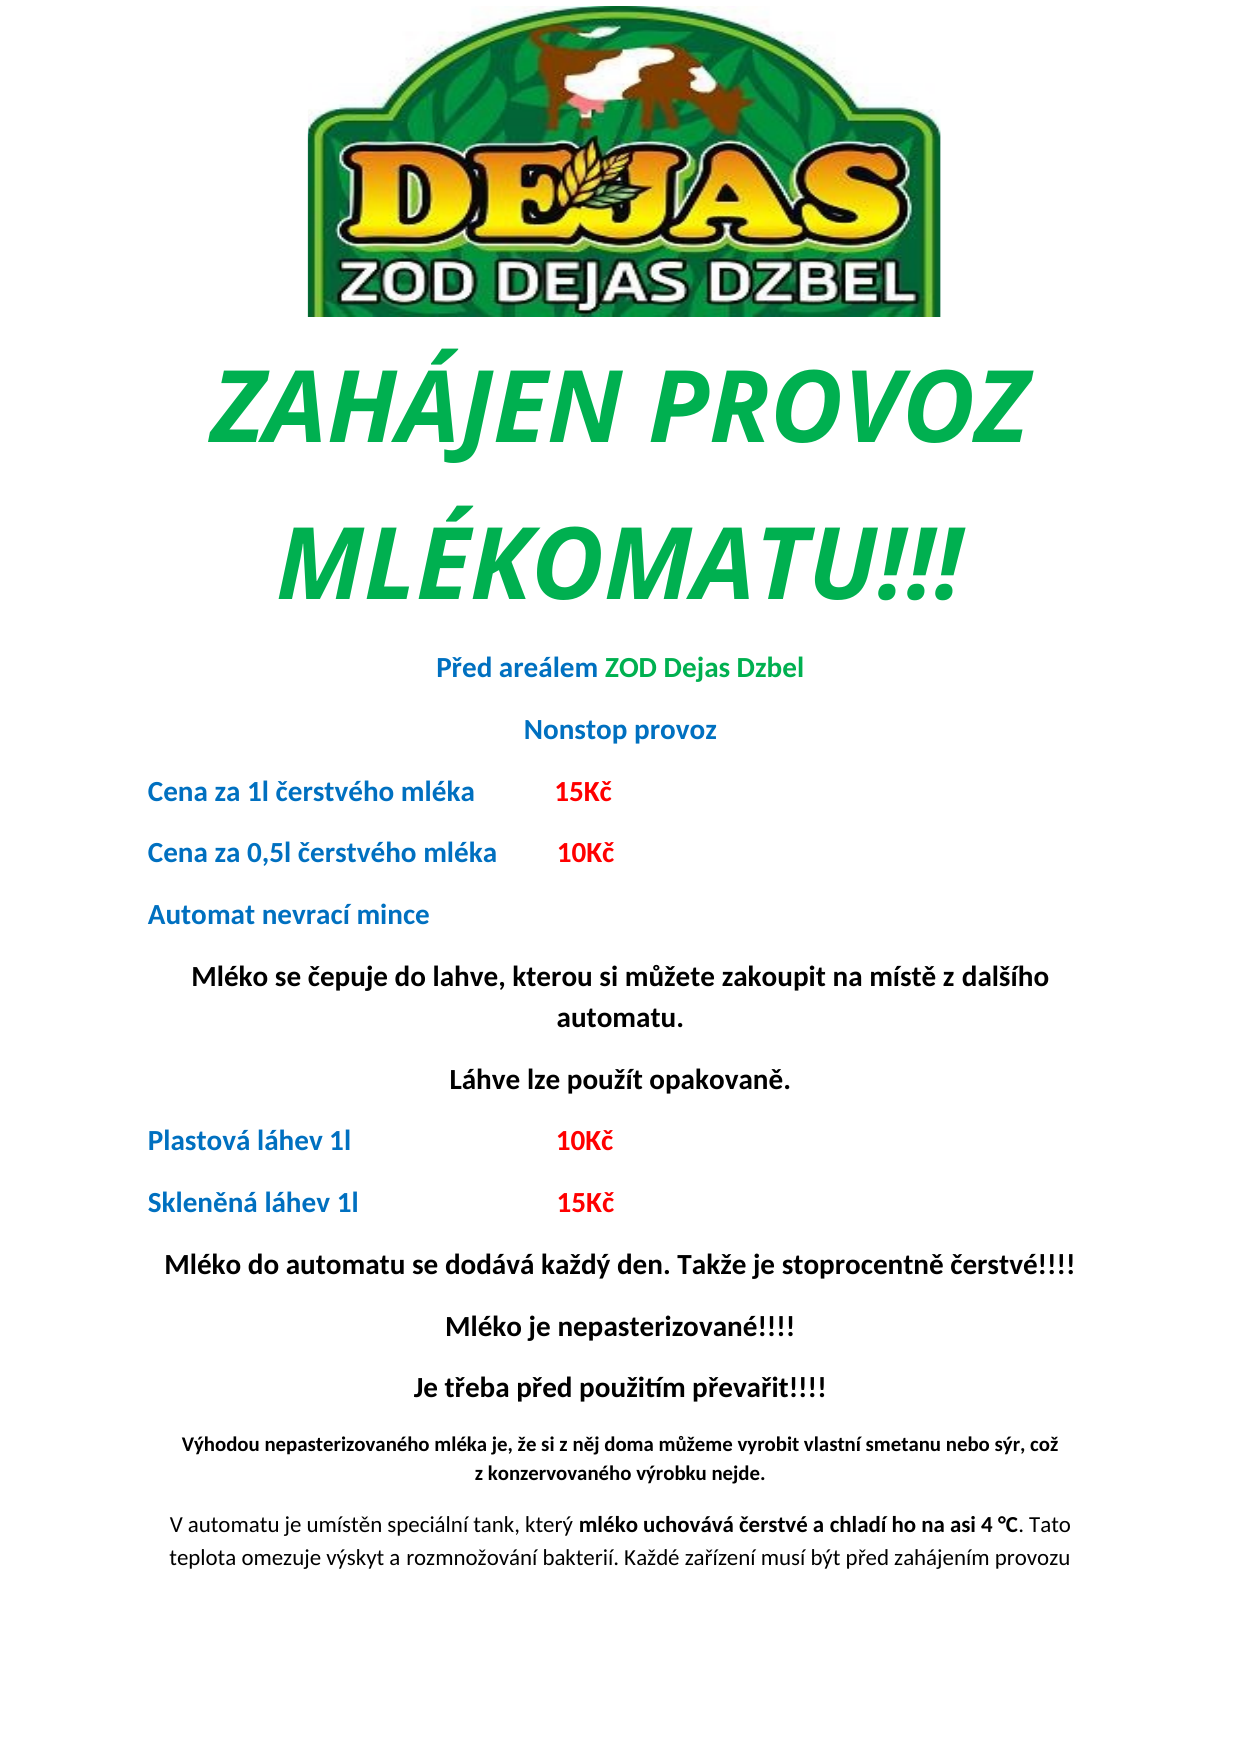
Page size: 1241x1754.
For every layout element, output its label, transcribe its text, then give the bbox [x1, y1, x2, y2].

text Výhodou nepasterizovaného mléka je, že si z něj doma můžeme vyrobit vlastní smetanu nebo sýr, což z konzervovaného výrobku nejde. [148, 1431, 1093, 1486]
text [148, 1511, 1093, 1571]
text Skleněná láhev 1l 15Kč [148, 1184, 1093, 1220]
text Láhve lze použít opakovaně. [148, 1061, 1093, 1096]
text Je třeba před použitím převařit!!!! [148, 1369, 1093, 1405]
text Nonstop provoz [148, 711, 1093, 747]
text Cena za 1l čerstvého mléka 15Kč [148, 773, 1093, 808]
text Před areálem ZOD Dejas Dzbel [148, 649, 1093, 685]
text Automat nevrací mince [148, 896, 1093, 932]
picture [307, 6, 941, 317]
text Mléko je nepasterizované!!!! [148, 1308, 1093, 1343]
text Cena za 0,5l čerstvého mléka 10Kč [148, 834, 1093, 870]
subtitle ZAHÁJEN PROVOZ MLÉKOMATU!!! [148, 336, 1093, 629]
text Plastová láhev 1l 10Kč [148, 1122, 1093, 1158]
text Mléko se čepuje do lahve, kterou si můžete zakoupit na místě z dalšího automatu. [148, 958, 1093, 1034]
text Mléko do automatu se dodává každý den. Takže je stoprocentně čerstvé!!!! [148, 1246, 1093, 1282]
